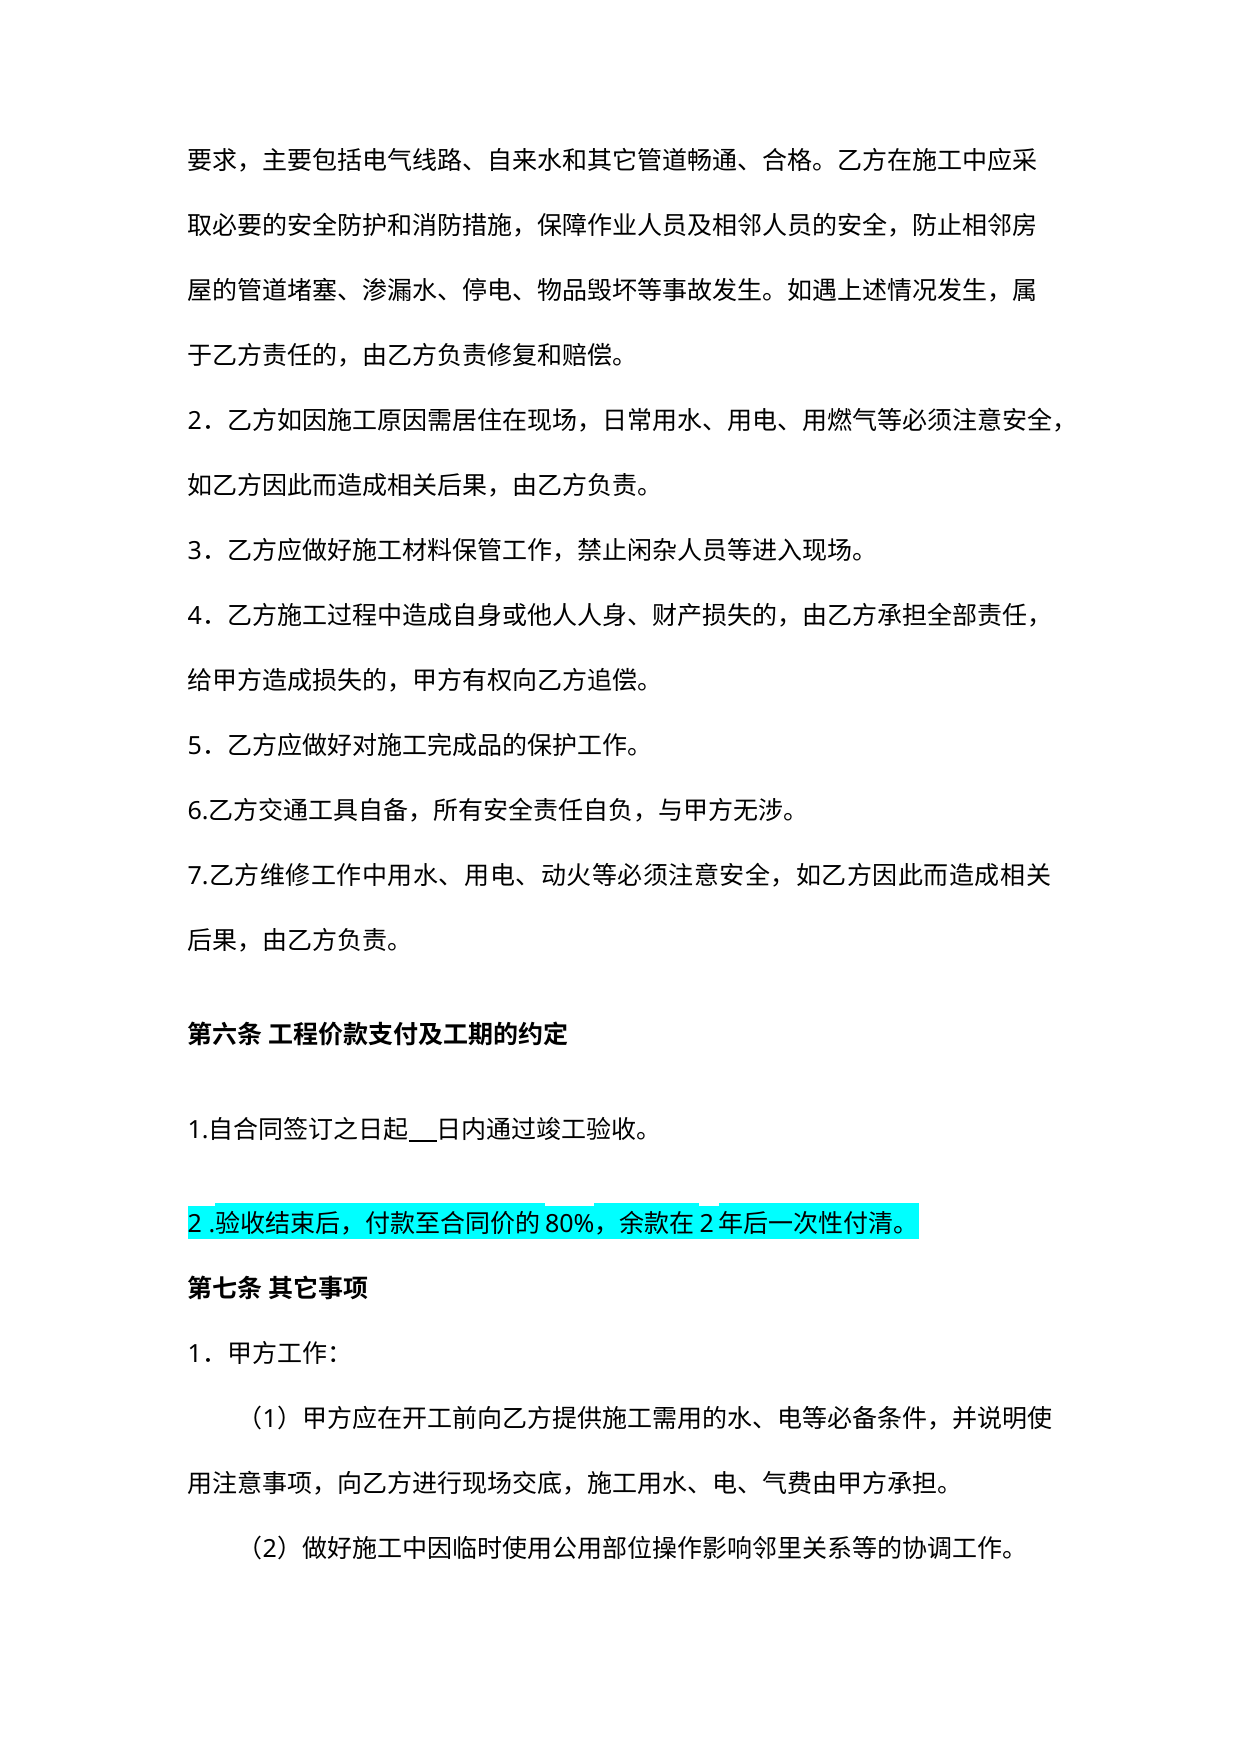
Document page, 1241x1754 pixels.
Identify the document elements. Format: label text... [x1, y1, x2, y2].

text 1．甲方工作： [187, 1319, 1053, 1384]
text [187, 126, 1053, 386]
text 2．乙方如因施工原因需居住在现场，日常用水、用电、用燃气等必须注意安全，如乙方因此而造成相关后果，由乙方负责。 [187, 386, 1053, 516]
text （2）做好施工中因临时使用公用部位操作影响邻里关系等的协调工作。 [187, 1514, 1053, 1579]
text 7.乙方维修工作中用水、用电、动火等必须注意安全，如乙方因此而造成相关后果，由乙方负责。 [187, 841, 1053, 971]
text （1）甲方应在开工前向乙方提供施工需用的水、电等必备条件，并说明使用注意事项，向乙方进行现场交底，施工用水、电、气费由甲方承担。 [187, 1384, 1053, 1514]
list 2 .验收结束后，付款至合同价的80%，余款在2年后一次性付清。 [187, 1189, 1053, 1254]
text 1.自合同签订之日起 日内通过竣工验收。 [187, 1095, 1053, 1160]
text 第六条 工程价款支付及工期的约定 [187, 1001, 1053, 1066]
text 4．乙方施工过程中造成自身或他人人身、财产损失的，由乙方承担全部责任，给甲方造成损失的，甲方有权向乙方追偿。 [187, 581, 1053, 711]
text 第七条 其它事项 [187, 1254, 1053, 1319]
text 6.乙方交通工具自备，所有安全责任自负，与甲方无涉。 [187, 776, 1053, 841]
text 3．乙方应做好施工材料保管工作，禁止闲杂人员等进入现场。 [187, 516, 1053, 581]
text 5．乙方应做好对施工完成品的保护工作。 [187, 711, 1053, 776]
